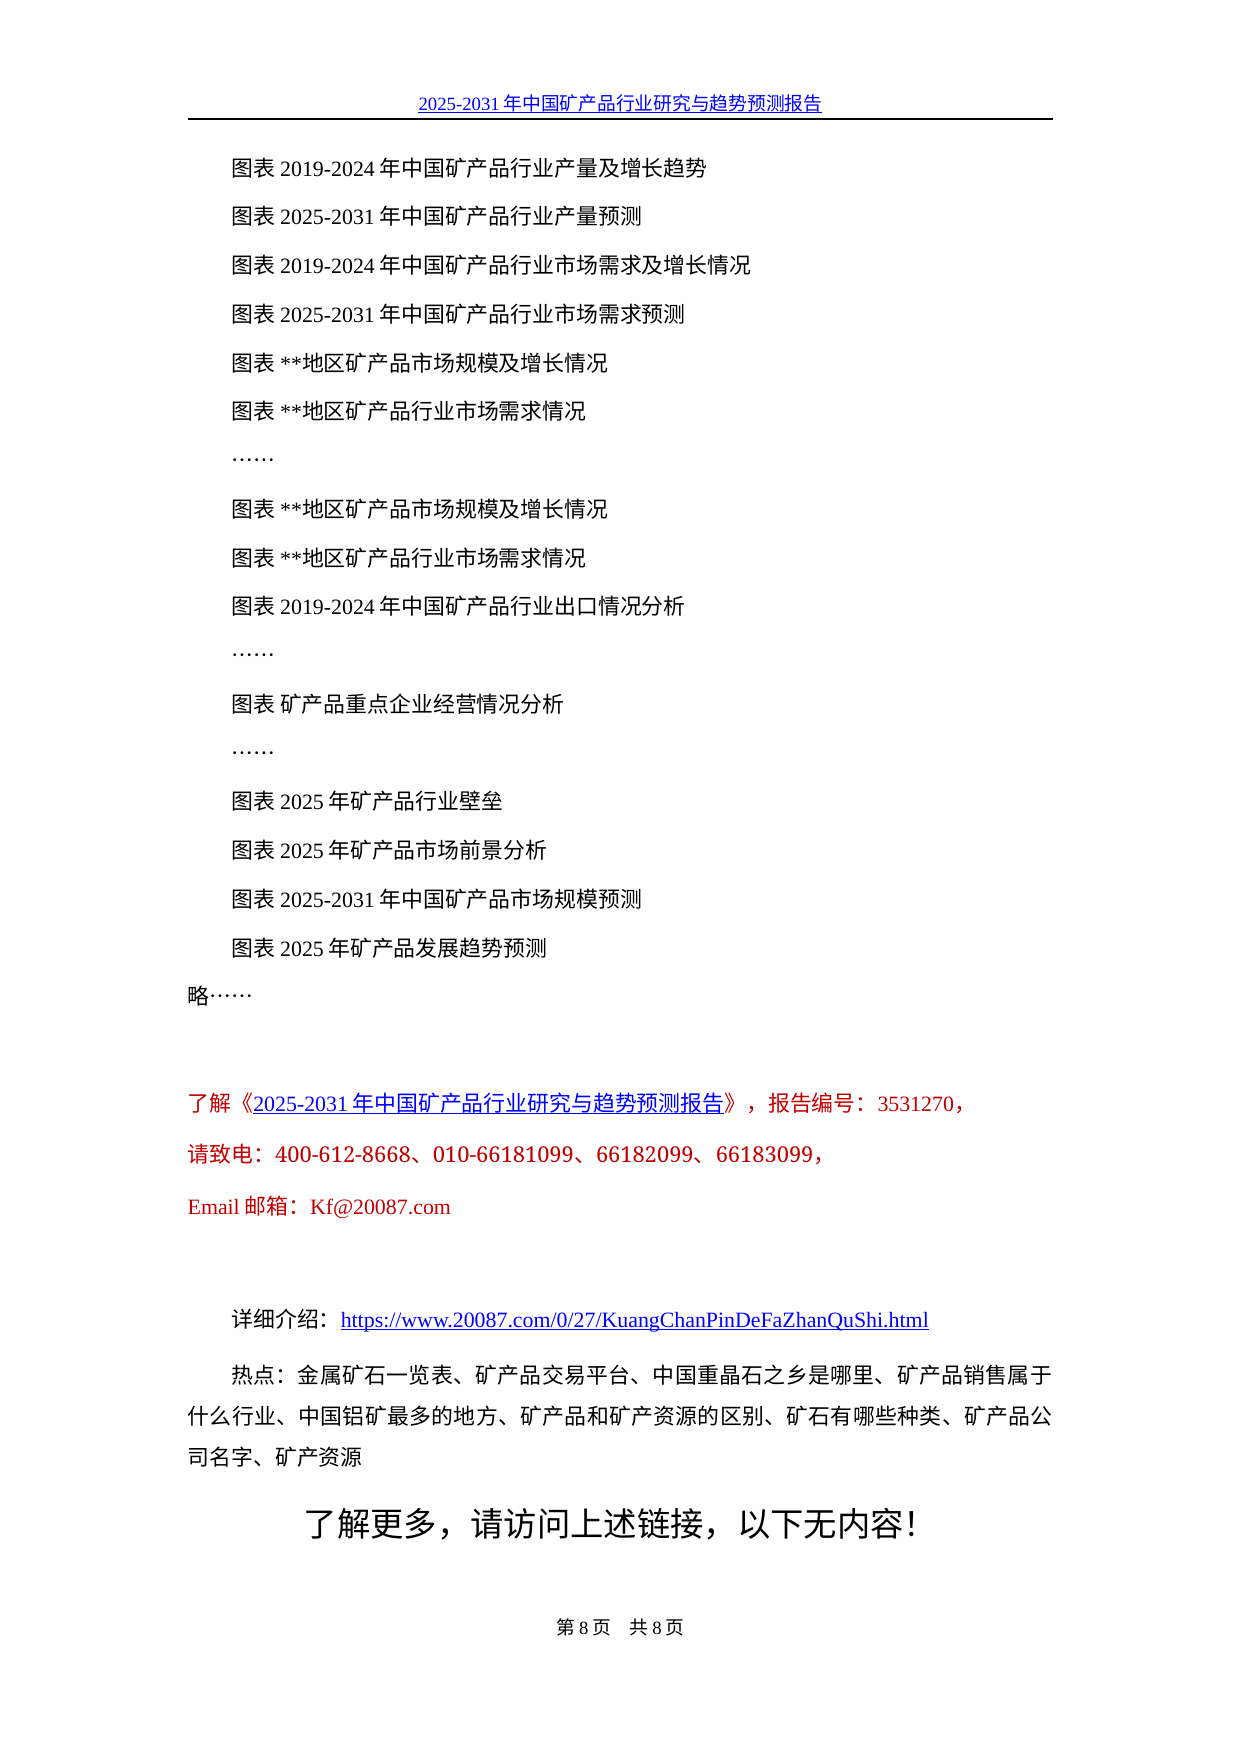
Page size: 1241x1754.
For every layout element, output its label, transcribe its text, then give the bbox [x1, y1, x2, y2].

text Email邮箱：Kf@20087.com [187, 1188, 1053, 1221]
text 热点：金属矿石一览表、矿产品交易平台、中国重晶石之乡是哪里、矿产品销售属于什么行业、中国铝矿最多的地方、矿产品和矿产资源的区别、矿石有哪些种类、矿产品公司名字、矿产资源 [187, 1358, 1053, 1472]
text 详细介绍：https://www.20087.com/0/27/KuangChanPinDeFaZhanQuShi.html [187, 1301, 1053, 1334]
text 了解《2025-2031年中国矿产品行业研究与趋势预测报告》，报告编号：3531270， [187, 1085, 1053, 1118]
text 请致电：400-612-8668、010-66181099、66182099、66183099， [187, 1137, 1053, 1169]
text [187, 150, 1053, 1011]
title 了解更多，请访问上述链接，以下无内容！ [187, 1489, 1053, 1554]
